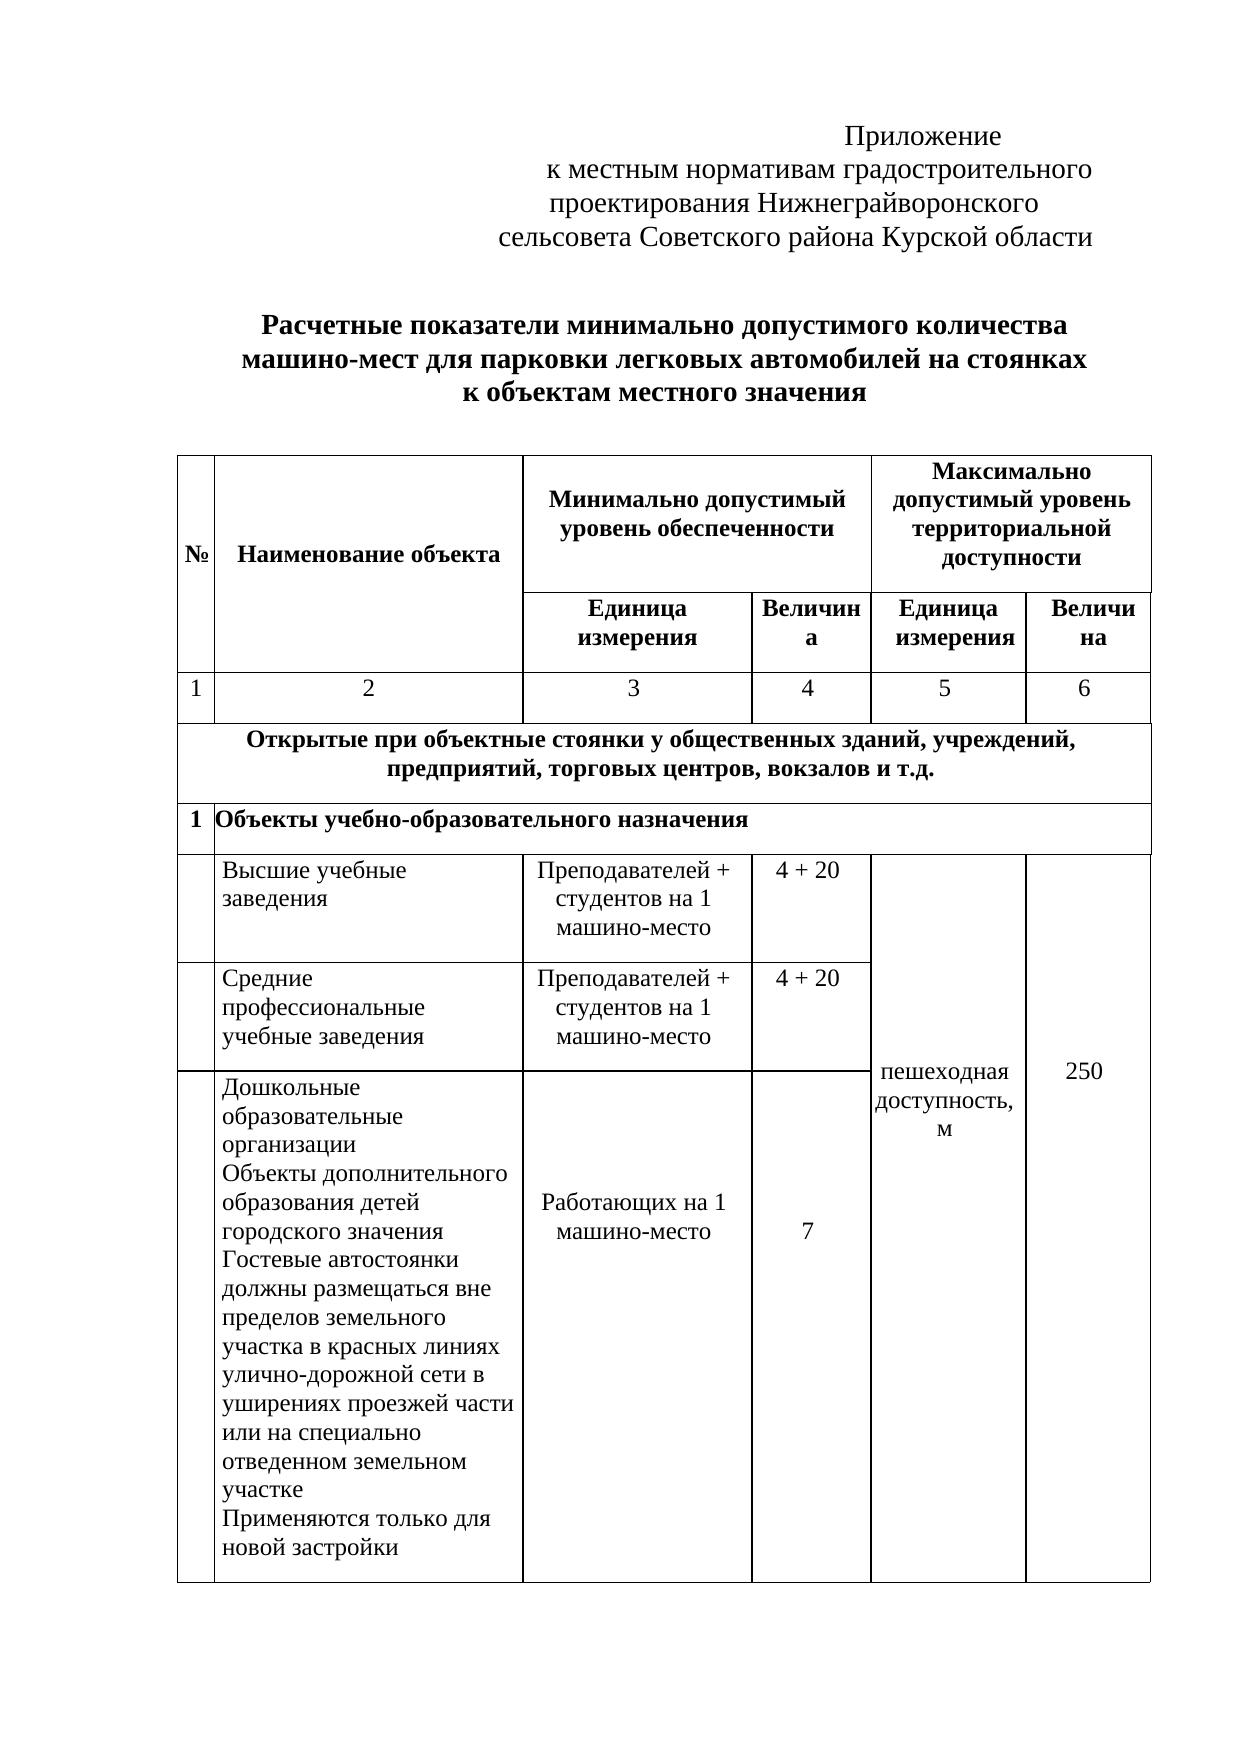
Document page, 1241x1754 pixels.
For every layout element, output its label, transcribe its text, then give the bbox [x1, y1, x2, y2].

table_cell 4 [753, 673, 870, 723]
table_cell [178, 963, 214, 1070]
text Приложение [694, 118, 1152, 152]
table_cell [178, 855, 214, 962]
table_cell 4 + 20 [753, 963, 870, 1070]
table_cell Преподавателей + студентов на 1 машино-место [524, 963, 751, 1070]
table_cell [178, 1072, 214, 1582]
table_cell Открытые при объектные стоянки у общественных зданий, учреждений, предприятий, торговых центров, вокзалов и т.д. [178, 724, 1151, 802]
table_cell 5 [872, 673, 1025, 723]
table_header Минимально допустимый уровень обеспеченности [524, 456, 871, 592]
table_cell Единица измерения [872, 593, 1025, 671]
table_header Наименование объекта [215, 456, 522, 671]
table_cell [524, 1072, 751, 1582]
text к объектам местного значения [177, 374, 1152, 408]
table_cell 250 [1027, 855, 1150, 1582]
table_cell Единица измерения [524, 593, 751, 671]
text Расчетные показатели минимально допустимого количества [177, 307, 1152, 341]
table_cell 1 [178, 673, 214, 723]
table_cell Средние профессиональные учебные заведения [215, 963, 522, 1070]
table_header № [178, 456, 214, 671]
table_cell 2 [215, 673, 522, 723]
table_cell Дошкольные образовательные организации Объекты дополнительного образования детей городского значения Гостевые автостоянки должны размещаться вне пределов земельного участка в красных линиях улично-дорожной сети в уширениях проезжей части или на специально отведенном земельном участке Применяются только для новой застройки [215, 1072, 522, 1582]
text проектирования Нижнеграйворонского [177, 185, 1152, 219]
table_cell 7 [753, 1072, 870, 1582]
table_header Максимально допустимый уровень территориальной доступности [872, 456, 1151, 592]
table_cell Высшие учебные заведения [215, 855, 522, 962]
text сельсовета Советского района Курской области [177, 219, 1152, 252]
table_cell Величина [753, 593, 870, 671]
table_cell Преподавателей + студентов на 1 машино-место [524, 855, 751, 962]
text машино-мест для парковки легковых автомобилей на стоянках [177, 341, 1152, 374]
table_cell пешеходная доступность, м [872, 855, 1025, 1582]
text к местным нормативам градостроительного [546, 152, 1152, 185]
table_cell 4 + 20 [753, 855, 870, 962]
table_cell 6 [1027, 673, 1150, 723]
table_cell Объекты учебно-образовательного назначения [215, 804, 1151, 854]
table_cell Величина [1027, 593, 1150, 671]
table_cell 1 [178, 804, 214, 854]
table_cell 3 [524, 673, 751, 723]
